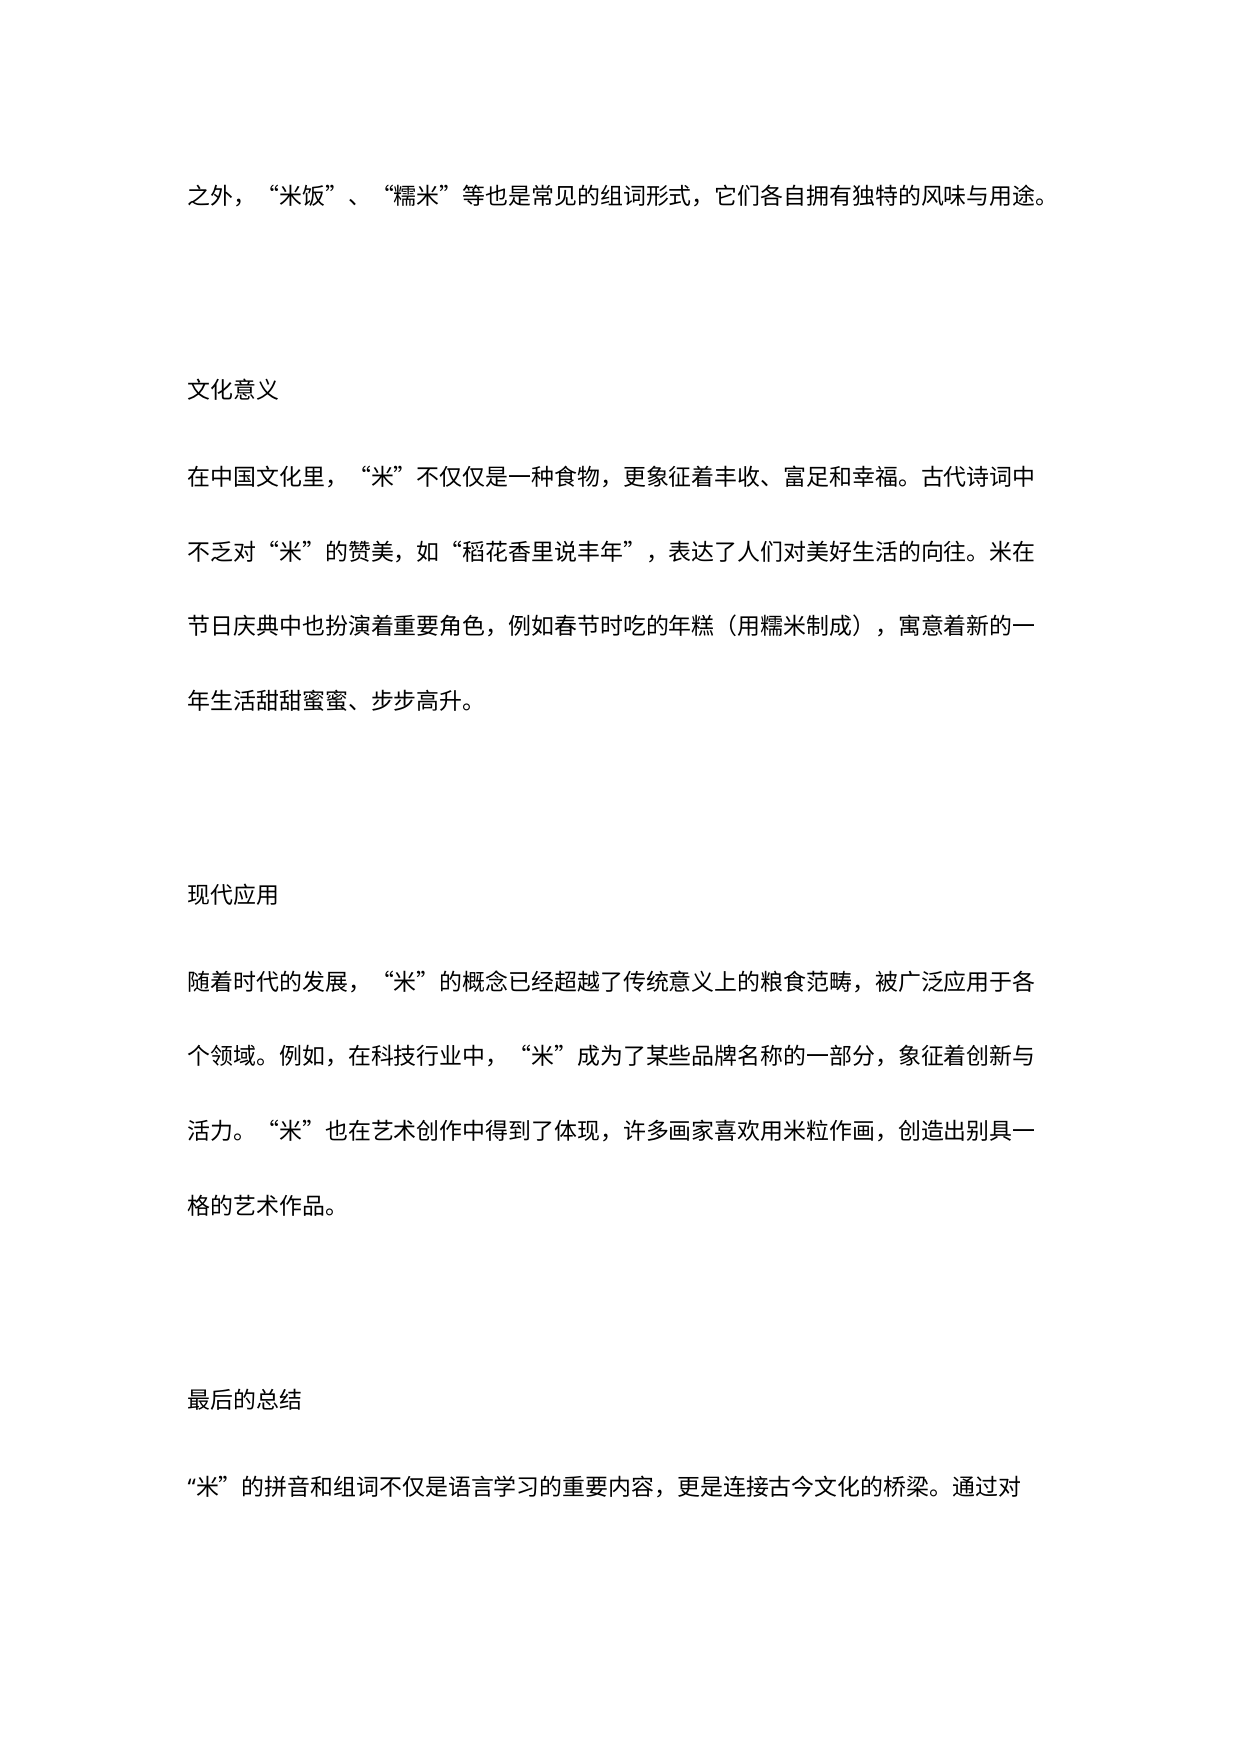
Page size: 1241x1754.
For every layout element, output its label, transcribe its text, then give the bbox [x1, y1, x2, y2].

text 随着时代的发展，“米”的概念已经超越了传统意义上的粮食范畴，被广泛应用于各个领域。例如，在科技行业中，“米”成为了某些品牌名称的一部分，象征着创新与活力。“米”也在艺术创作中得到了体现，许多画家喜欢用米粒作画，创造出别具一格的艺术作品。 [187, 948, 1053, 1237]
text 文化意义 [187, 356, 1053, 421]
text 在中国文化里，“米”不仅仅是一种食物，更象征着丰收、富足和幸福。古代诗词中不乏对“米”的赞美，如“稻花香里说丰年”，表达了人们对美好生活的向往。米在节日庆典中也扮演着重要角色，例如春节时吃的年糕（用糯米制成），寓意着新的一年生活甜甜蜜蜜、步步高升。 [187, 443, 1053, 732]
text 最后的总结 [187, 1366, 1053, 1431]
text 现代应用 [187, 861, 1053, 926]
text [187, 1453, 1053, 1518]
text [187, 162, 1053, 227]
